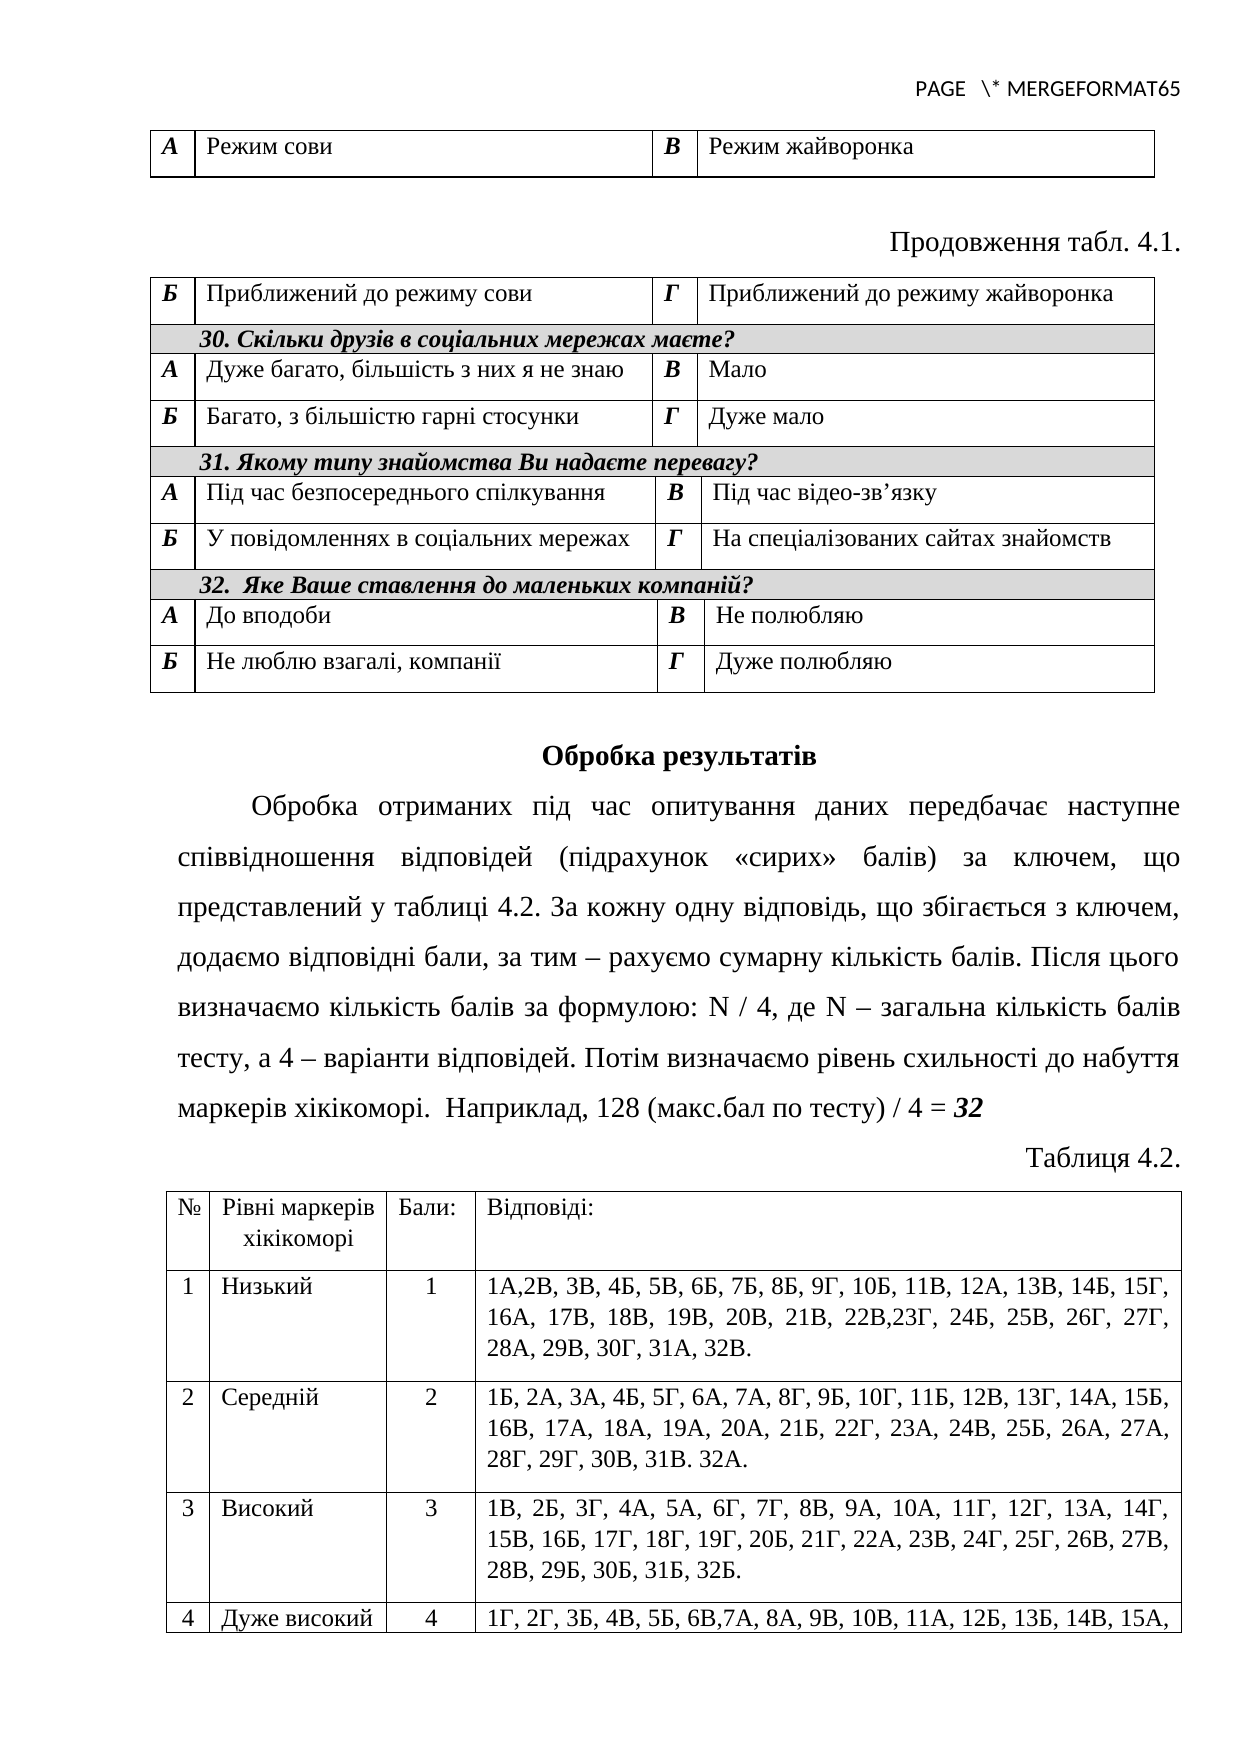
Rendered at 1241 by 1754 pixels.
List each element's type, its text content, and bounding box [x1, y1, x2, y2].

text Обробка результатів [177, 738, 1181, 772]
table_cell Б [151, 524, 194, 569]
table_cell 3 [387, 1493, 475, 1602]
table_cell Г [656, 524, 701, 569]
table_cell Б [151, 401, 194, 446]
table_cell У повідомленнях в соціальних мережах [196, 524, 655, 569]
text Обробка отриманих під час опитування даних передбачає наступне співвідношення відповідей (підрахунок «сирих» балів) за ключем, що представлений у таблиці 4.2. За кожну одну відповідь, що збігається з ключем, додаємо відповідні бали, за тим – рахуємо сумарну кількість балів. Після цього визначаємо кількість балів за формулою: N / 4, де N – загальна кількість балів тесту, а 4 – варіанти відповідей. Потім визначаємо рівень схильності до набуття маркерів хікікоморі. Наприклад, 128 (макс.бал по тесту) / 4 = 32 [177, 788, 1181, 1124]
table_cell В [653, 131, 697, 176]
table_cell Г [653, 401, 697, 446]
table_cell Яке Ваше ставлення до маленьких компаній? [151, 570, 1154, 599]
table_header Приближений до режиму сови [196, 278, 652, 323]
table_cell Під час безпосереднього спілкування [196, 477, 655, 522]
table_cell 1В, 2Б, 3Г, 4А, 5А, 6Г, 7Г, 8В, 9А, 10А, 11Г, 12Г, 13А, 14Г, 15В, 16Б, 17Г, 18Г, 19Г, 20Б, 21Г, 22А, 23В, 24Г, 25Г, 26В, 27В, 28В, 29Б, 30Б, 31Б, 32Б. [476, 1493, 1181, 1602]
table_cell Режим жайворонка [698, 131, 1154, 176]
table_cell Режим сови [196, 131, 652, 176]
table_cell 1 [387, 1271, 475, 1381]
table_header Б [151, 278, 194, 323]
table_cell Середній [210, 1382, 386, 1492]
table_cell Дуже багато, більшість з них я не знаю [196, 354, 652, 400]
table_cell 4 [167, 1603, 209, 1632]
table_header Відповіді: [476, 1192, 1181, 1270]
table_header Приближений до режиму жайворонка [698, 278, 1154, 323]
table_cell На спеціалізованих сайтах знайомств [702, 524, 1154, 569]
table_cell 4 [387, 1603, 475, 1632]
table_cell Дуже високий [210, 1603, 386, 1632]
table_cell 2 [167, 1382, 209, 1492]
table_cell Г [658, 646, 704, 692]
table_cell Дуже мало [698, 401, 1154, 446]
table_cell А [151, 354, 194, 400]
table_cell Не полюбляю [705, 600, 1154, 645]
table_cell А [151, 131, 194, 176]
table_cell В [656, 477, 701, 522]
table_cell 1Б, 2А, 3А, 4Б, 5Г, 6А, 7А, 8Г, 9Б, 10Г, 11Б, 12В, 13Г, 14А, 15Б, 16В, 17А, 18А, 19А, 20А, 21Б, 22Г, 23А, 24В, 25Б, 26А, 27А, 28Г, 29Г, 30В, 31В. 32А. [476, 1382, 1181, 1492]
table_cell Високий [210, 1493, 386, 1602]
text Продовження табл. 4.1. [177, 224, 1181, 258]
table_header Г [653, 278, 697, 323]
table_cell 3 [167, 1493, 209, 1602]
table_cell Низький [210, 1271, 386, 1381]
table_cell 1 [167, 1271, 209, 1381]
table_cell Мало [698, 354, 1154, 400]
table_cell Під час відео-зв’язку [702, 477, 1154, 522]
table_cell Багато, з більшістю гарні стосунки [196, 401, 652, 446]
table_header Бали: [387, 1192, 475, 1270]
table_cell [476, 1603, 1181, 1632]
table_cell Не люблю взагалі, компанії [196, 646, 657, 692]
table_cell 2 [387, 1382, 475, 1492]
table_cell Дуже полюбляю [705, 646, 1154, 692]
table_header Рівні маркерів хікікоморі [210, 1192, 386, 1270]
table_cell До вподоби [196, 600, 657, 645]
table_cell А [151, 600, 194, 645]
table_cell А [151, 477, 194, 522]
table_cell 1А,2В, 3В, 4Б, 5В, 6Б, 7Б, 8Б, 9Г, 10Б, 11В, 12А, 13В, 14Б, 15Г, 16А, 17В, 18В, 19В, 20В, 21В, 22В,23Г, 24Б, 25В, 26Г, 27Г, 28А, 29В, 30Г, 31А, 32В. [476, 1271, 1181, 1381]
text Таблиця 4.2. [177, 1141, 1181, 1174]
table_cell Скільки друзів в соціальних мережах маєте? [151, 325, 1154, 353]
table_cell Б [151, 646, 194, 692]
table_cell В [653, 354, 697, 400]
table_header № [167, 1192, 209, 1270]
table_cell Якому типу знайомства Ви надаєте перевагу? [151, 447, 1154, 476]
table_cell В [658, 600, 704, 645]
